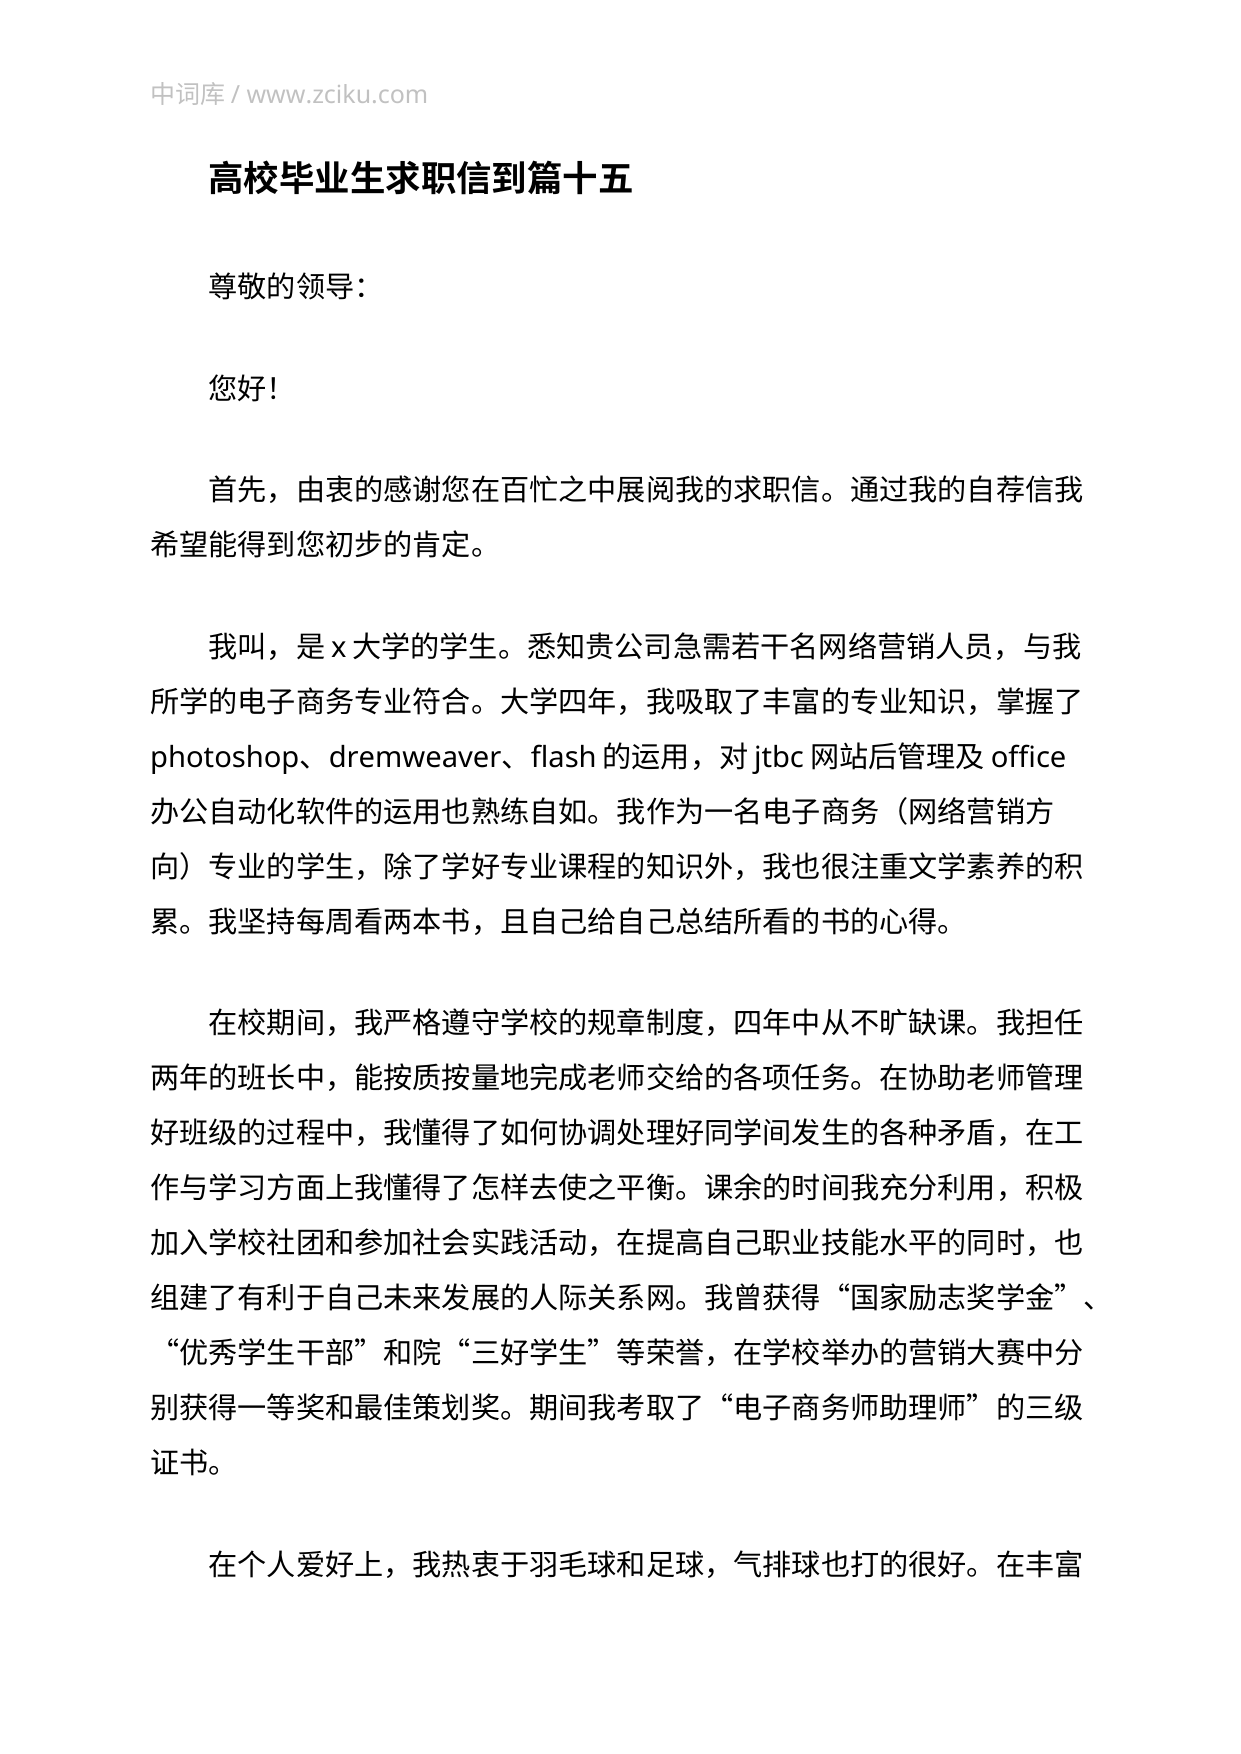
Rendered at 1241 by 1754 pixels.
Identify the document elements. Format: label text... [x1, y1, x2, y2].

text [150, 1541, 1090, 1583]
text 您好！ [150, 365, 1090, 407]
text 在校期间，我严格遵守学校的规章制度，四年中从不旷缺课。我担任两年的班长中，能按质按量地完成老师交给的各项任务。在协助老师管理好班级的过程中，我懂得了如何协调处理好同学间发生的各种矛盾，在工作与学习方面上我懂得了怎样去使之平衡。课余的时间我充分利用，积极加入学校社团和参加社会实践活动，在提高自己职业技能水平的同时，也组建了有利于自己未来发展的人际关系网。我曾获得“国家励志奖学金”、“优秀学生干部”和院“三好学生”等荣誉，在学校举办的营销大赛中分别获得一等奖和最佳策划奖。期间我考取了“电子商务师助理师”的三级证书。 [150, 1000, 1090, 1482]
text 首先，由衷的感谢您在百忙之中展阅我的求职信。通过我的自荐信我希望能得到您初步的肯定。 [150, 467, 1090, 564]
text 我叫，是x大学的学生。悉知贵公司急需若干名网络营销人员，与我所学的电子商务专业符合。大学四年，我吸取了丰富的专业知识，掌握了photoshop、dremweaver、flash的运用，对jtbc网站后管理及office办公自动化软件的运用也熟练自如。我作为一名电子商务（网络营销方向）专业的学生，除了学好专业课程的知识外，我也很注重文学素养的积累。我坚持每周看两本书，且自己给自己总结所看的书的心得。 [150, 624, 1090, 941]
text 尊敬的领导： [150, 263, 1090, 306]
text 高校毕业生求职信到篇十五 [150, 150, 1090, 201]
